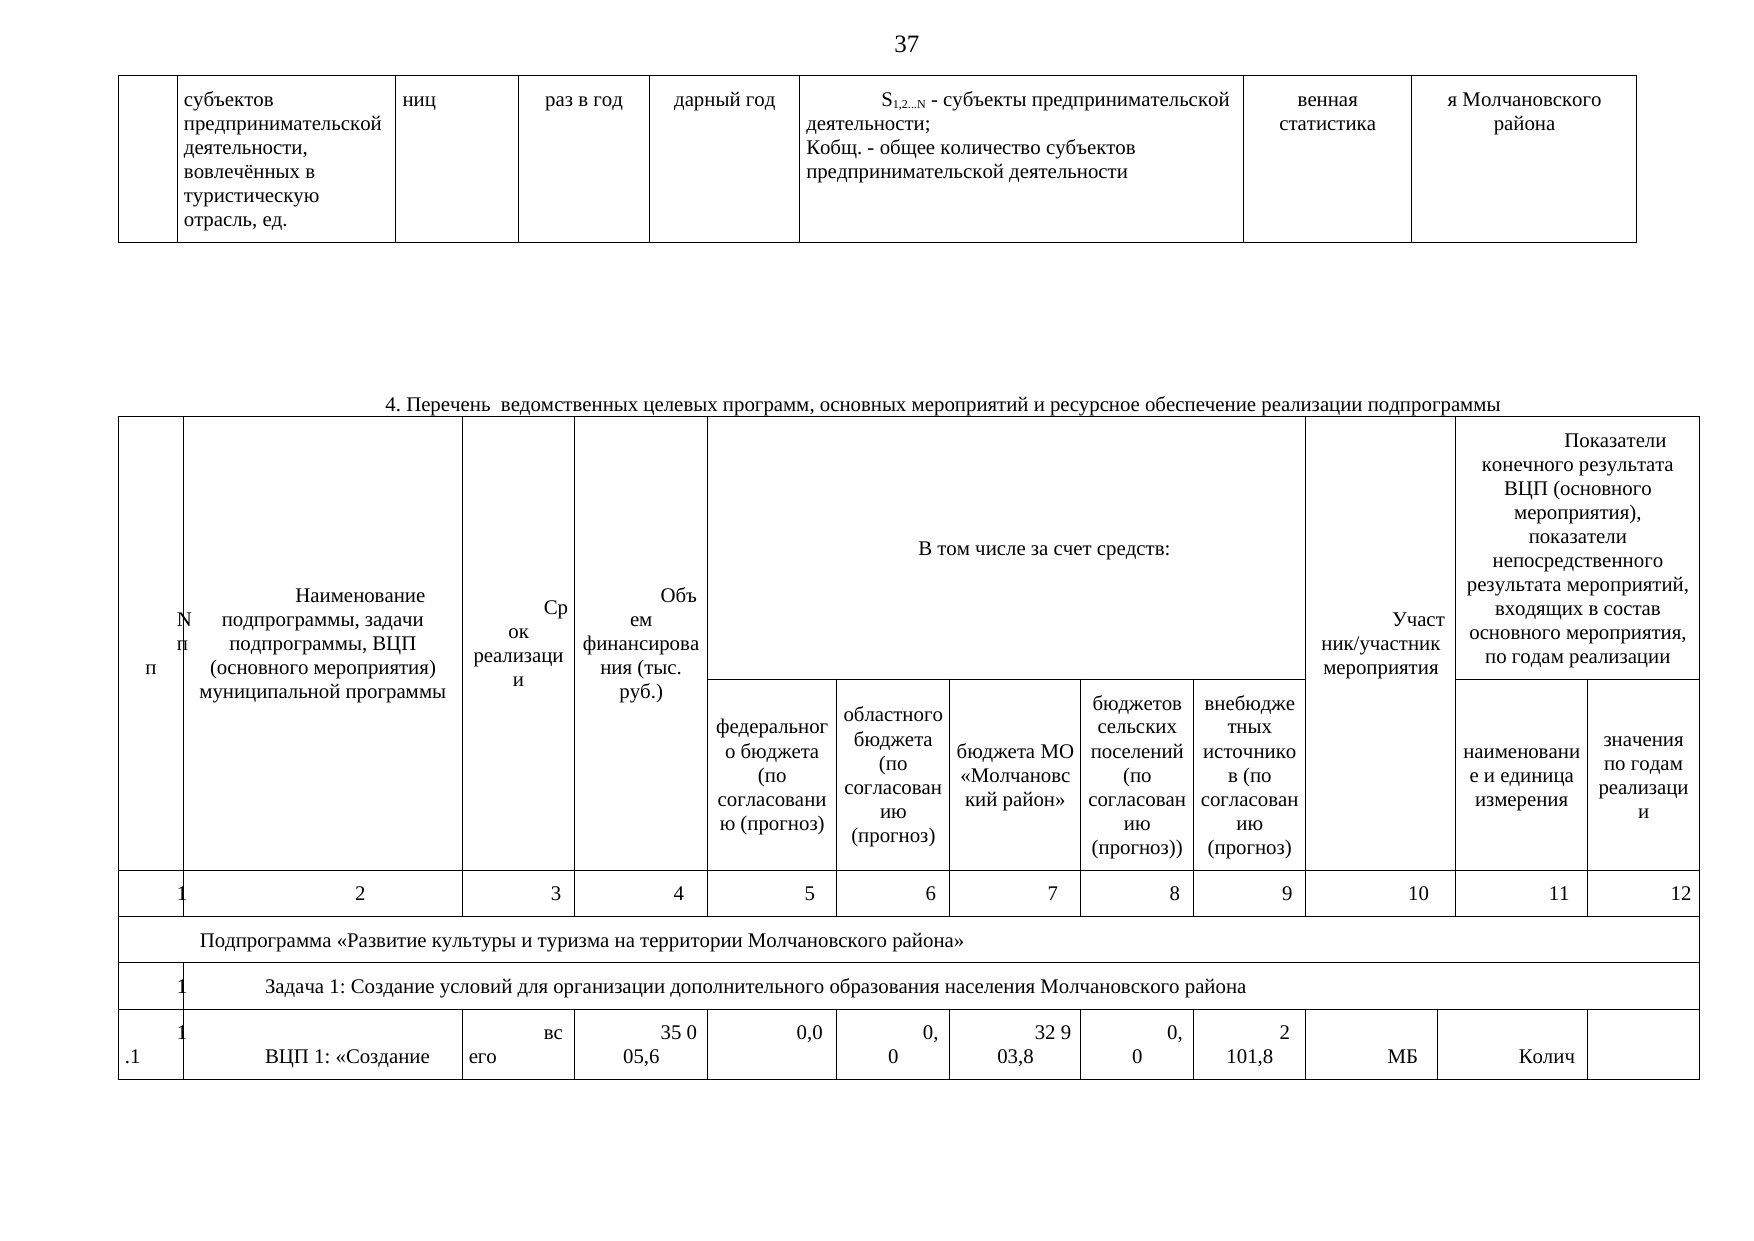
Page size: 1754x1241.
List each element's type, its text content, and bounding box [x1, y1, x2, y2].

table_cell 6 [837, 871, 949, 916]
table_cell 2 101,8 [1194, 1010, 1305, 1079]
table_header Наименование подпрограммы, задачи подпрограммы, ВЦП (основного мероприятия) муниципальной программы [184, 417, 462, 869]
table_cell областного бюджета (по согласованию (прогноз) [837, 680, 949, 869]
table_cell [178, 76, 395, 242]
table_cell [1412, 76, 1636, 242]
table_cell 3 [463, 871, 574, 916]
table_cell Подпрограмма «Развитие культуры и туризма на территории Молчановского района» [119, 917, 1699, 962]
table_cell внебюджетных источников (по согласованию (прогноз) [1194, 680, 1305, 869]
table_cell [184, 1010, 462, 1079]
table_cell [1244, 76, 1411, 242]
table_header В том числе за счет средств: [708, 417, 1305, 679]
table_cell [800, 76, 1243, 242]
table_header Участник/участник мероприятия [1306, 417, 1455, 869]
table_cell 1 раз в год [519, 76, 649, 242]
table_cell 2 [184, 871, 462, 916]
table_cell Календарный год [650, 76, 799, 242]
table_cell [1588, 1010, 1699, 1079]
table_cell 9 [1194, 871, 1305, 916]
table_cell значения по годам реализации [1588, 680, 1699, 869]
table_cell наименование и единица измерения [1456, 680, 1587, 869]
table_cell 1 [119, 963, 183, 1008]
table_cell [1438, 1010, 1587, 1079]
table_cell 0,0 [837, 1010, 949, 1079]
table_cell 4 [575, 871, 707, 916]
table_cell единиц [396, 76, 518, 242]
table_cell Задача 1: Создание условий для организации дополнительного образования населения Молчановского района [184, 963, 1699, 1008]
table_cell 10 [1306, 871, 1455, 916]
table_cell всего [463, 1010, 574, 1079]
table_cell бюджетов сельских поселений (по согласованию (прогноз)) [1081, 680, 1193, 869]
table_header Показатели конечного результата ВЦП (основного мероприятия), показатели непосредственного результата мероприятий, входящих в состав основного мероприятия, по годам реализации [1456, 417, 1699, 679]
table_cell 0,0 [1081, 1010, 1193, 1079]
table_cell 1.1 [119, 1010, 183, 1079]
table_cell 5 [708, 871, 836, 916]
table_header Срок реализации [463, 417, 574, 869]
table_header Объем финансирования (тыс. руб.) [575, 417, 707, 869]
table_cell 11 [1456, 871, 1587, 916]
table_cell 7 [950, 871, 1080, 916]
table_cell федерального бюджета (по согласованию (прогноз) [708, 680, 836, 869]
table_cell 0,0 [708, 1010, 836, 1079]
table_cell 32 903,8 [950, 1010, 1080, 1079]
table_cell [1306, 1010, 1437, 1079]
table_cell бюджета МО «Молчановский район» [950, 680, 1080, 869]
text 4. Перечень ведомственных целевых программ, основных мероприятий и ресурсное обеспечение реализации подпрограммы [118, 392, 1695, 416]
table_cell 8 [1081, 871, 1193, 916]
table_cell 35 005,6 [575, 1010, 707, 1079]
table_cell 12 [1588, 871, 1699, 916]
table_cell 1 [119, 871, 183, 916]
table_header N пп [119, 417, 183, 869]
table_cell 1 [119, 76, 177, 242]
